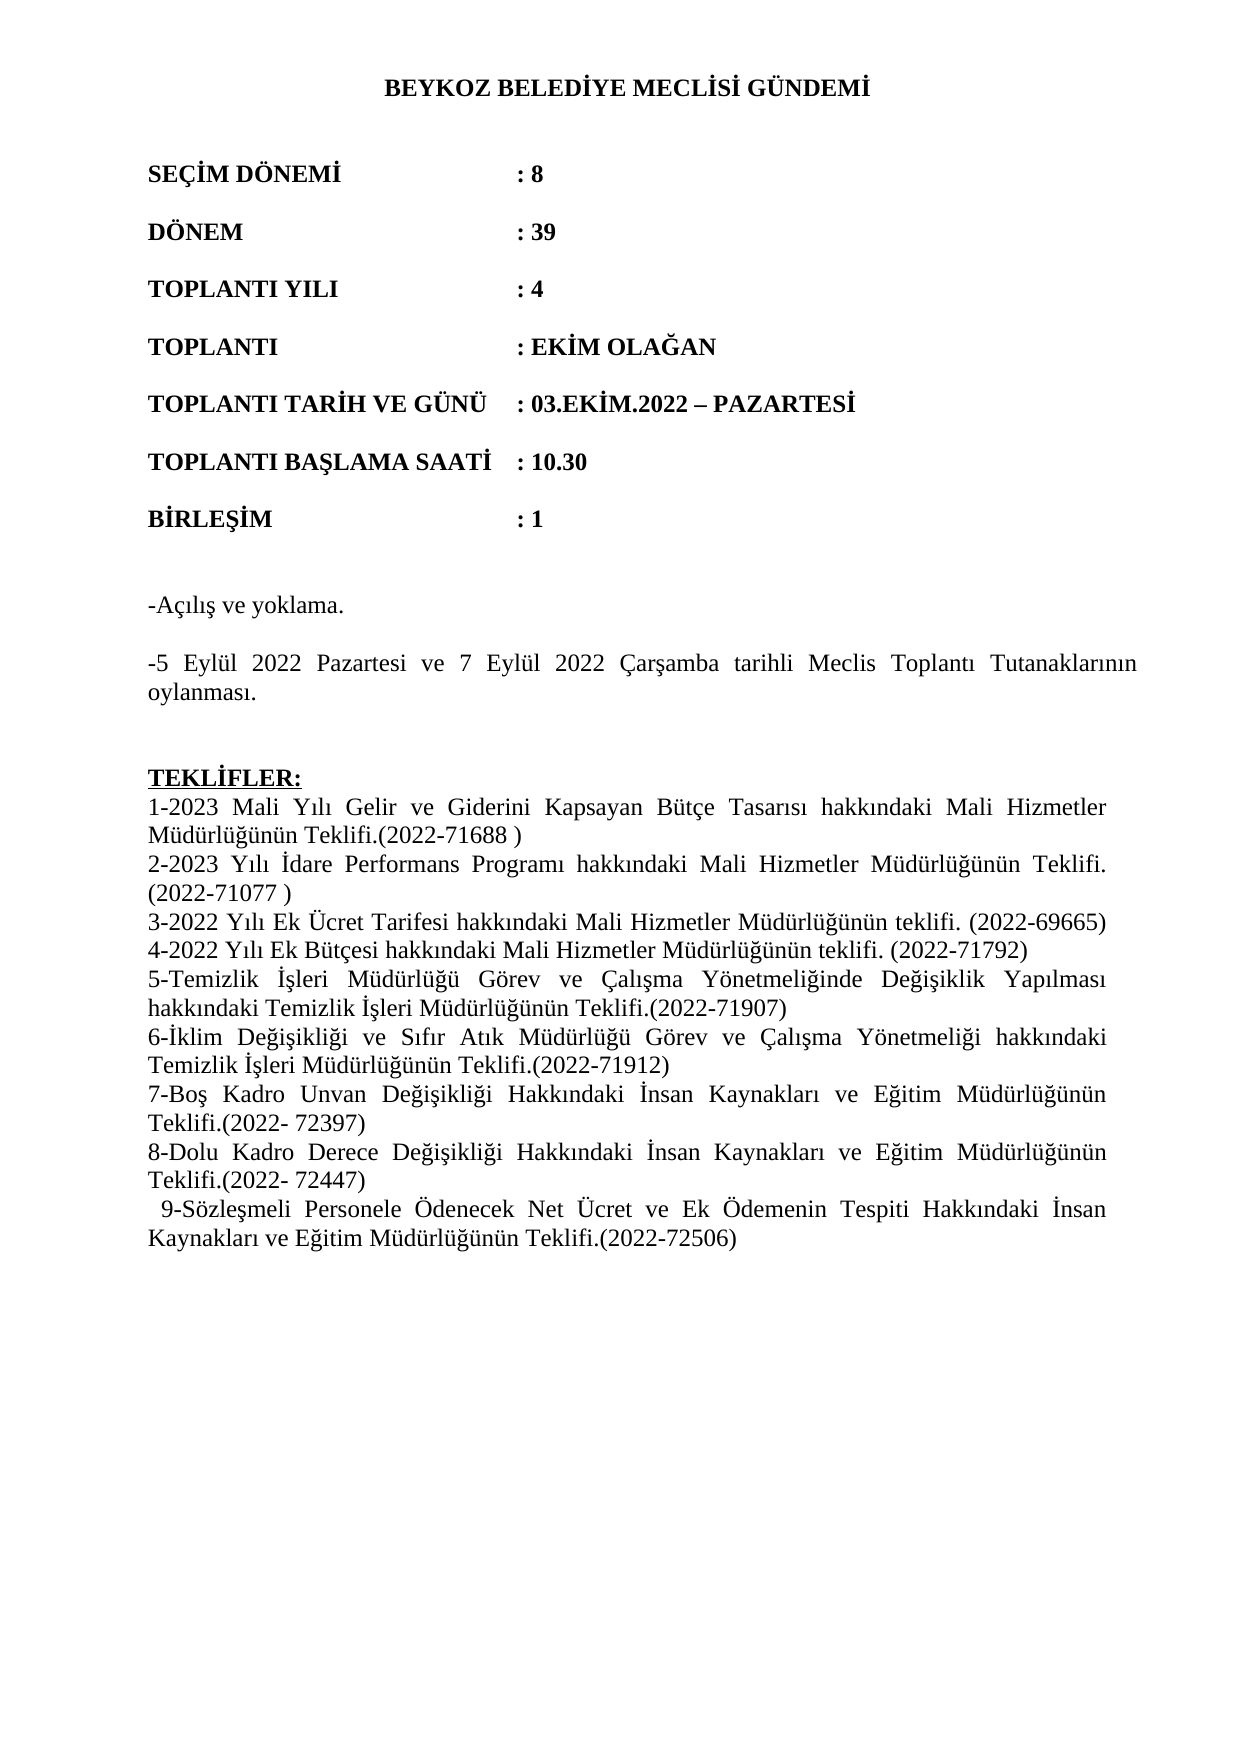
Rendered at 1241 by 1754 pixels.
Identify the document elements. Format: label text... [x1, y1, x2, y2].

text 7-Boş Kadro Unvan Değişikliği Hakkındaki İnsan Kaynakları ve Eğitim Müdürlüğünün Teklifi.(2022- 72397) [148, 1079, 1107, 1137]
text 3-2022 Yılı Ek Ücret Tarifesi hakkındaki Mali Hizmetler Müdürlüğünün teklifi. (2022-69665) 4-2022 Yılı Ek Bütçesi hakkındaki Mali Hizmetler Müdürlüğünün teklifi. (2022-71792) [148, 907, 1107, 964]
text TOPLANTI : EKİM OLAĞAN [148, 332, 1107, 361]
text DÖNEM : 39 [148, 217, 1107, 246]
text 6-İklim Değişikliği ve Sıfır Atık Müdürlüğü Görev ve Çalışma Yönetmeliği hakkındaki Temizlik İşleri Müdürlüğünün Teklifi.(2022-71912) [148, 1022, 1107, 1079]
text BİRLEŞİM : 1 [148, 504, 1107, 533]
text TOPLANTI TARİH VE GÜNÜ : 03.EKİM.2022 – PAZARTESİ [148, 389, 1107, 418]
text 8-Dolu Kadro Derece Değişikliği Hakkındaki İnsan Kaynakları ve Eğitim Müdürlüğünün Teklifi.(2022- 72447) [148, 1137, 1107, 1194]
text TEKLİFLER: 1-2023 Mali Yılı Gelir ve Giderini Kapsayan Bütçe Tasarısı hakkındaki Mali Hizmetler Müdürlüğünün Teklifi.(2022-71688 ) [148, 763, 1107, 849]
text 2-2023 Yılı İdare Performans Programı hakkındaki Mali Hizmetler Müdürlüğünün Teklifi.(2022-71077 ) [148, 849, 1107, 907]
text 5-Temizlik İşleri Müdürlüğü Görev ve Çalışma Yönetmeliğinde Değişiklik Yapılması hakkındaki Temizlik İşleri Müdürlüğünün Teklifi.(2022-71907) [148, 964, 1107, 1022]
text TOPLANTI BAŞLAMA SAATİ : 10.30 [148, 447, 1107, 476]
text -Açılış ve yoklama. [148, 591, 1137, 619]
text SEÇİM DÖNEMİ : 8 [148, 159, 1107, 188]
text TOPLANTI YILI : 4 [148, 274, 1107, 303]
text -5 Eylül 2022 Pazartesi ve 7 Eylül 2022 Çarşamba tarihli Meclis Toplantı Tutanaklarının oylanması. [148, 648, 1137, 706]
text 9-Sözleşmeli Personele Ödenecek Net Ücret ve Ek Ödemenin Tespiti Hakkındaki İnsan Kaynakları ve Eğitim Müdürlüğünün Teklifi.(2022-72506) [148, 1194, 1107, 1252]
text BEYKOZ BELEDİYE MECLİSİ GÜNDEMİ [148, 73, 1107, 102]
